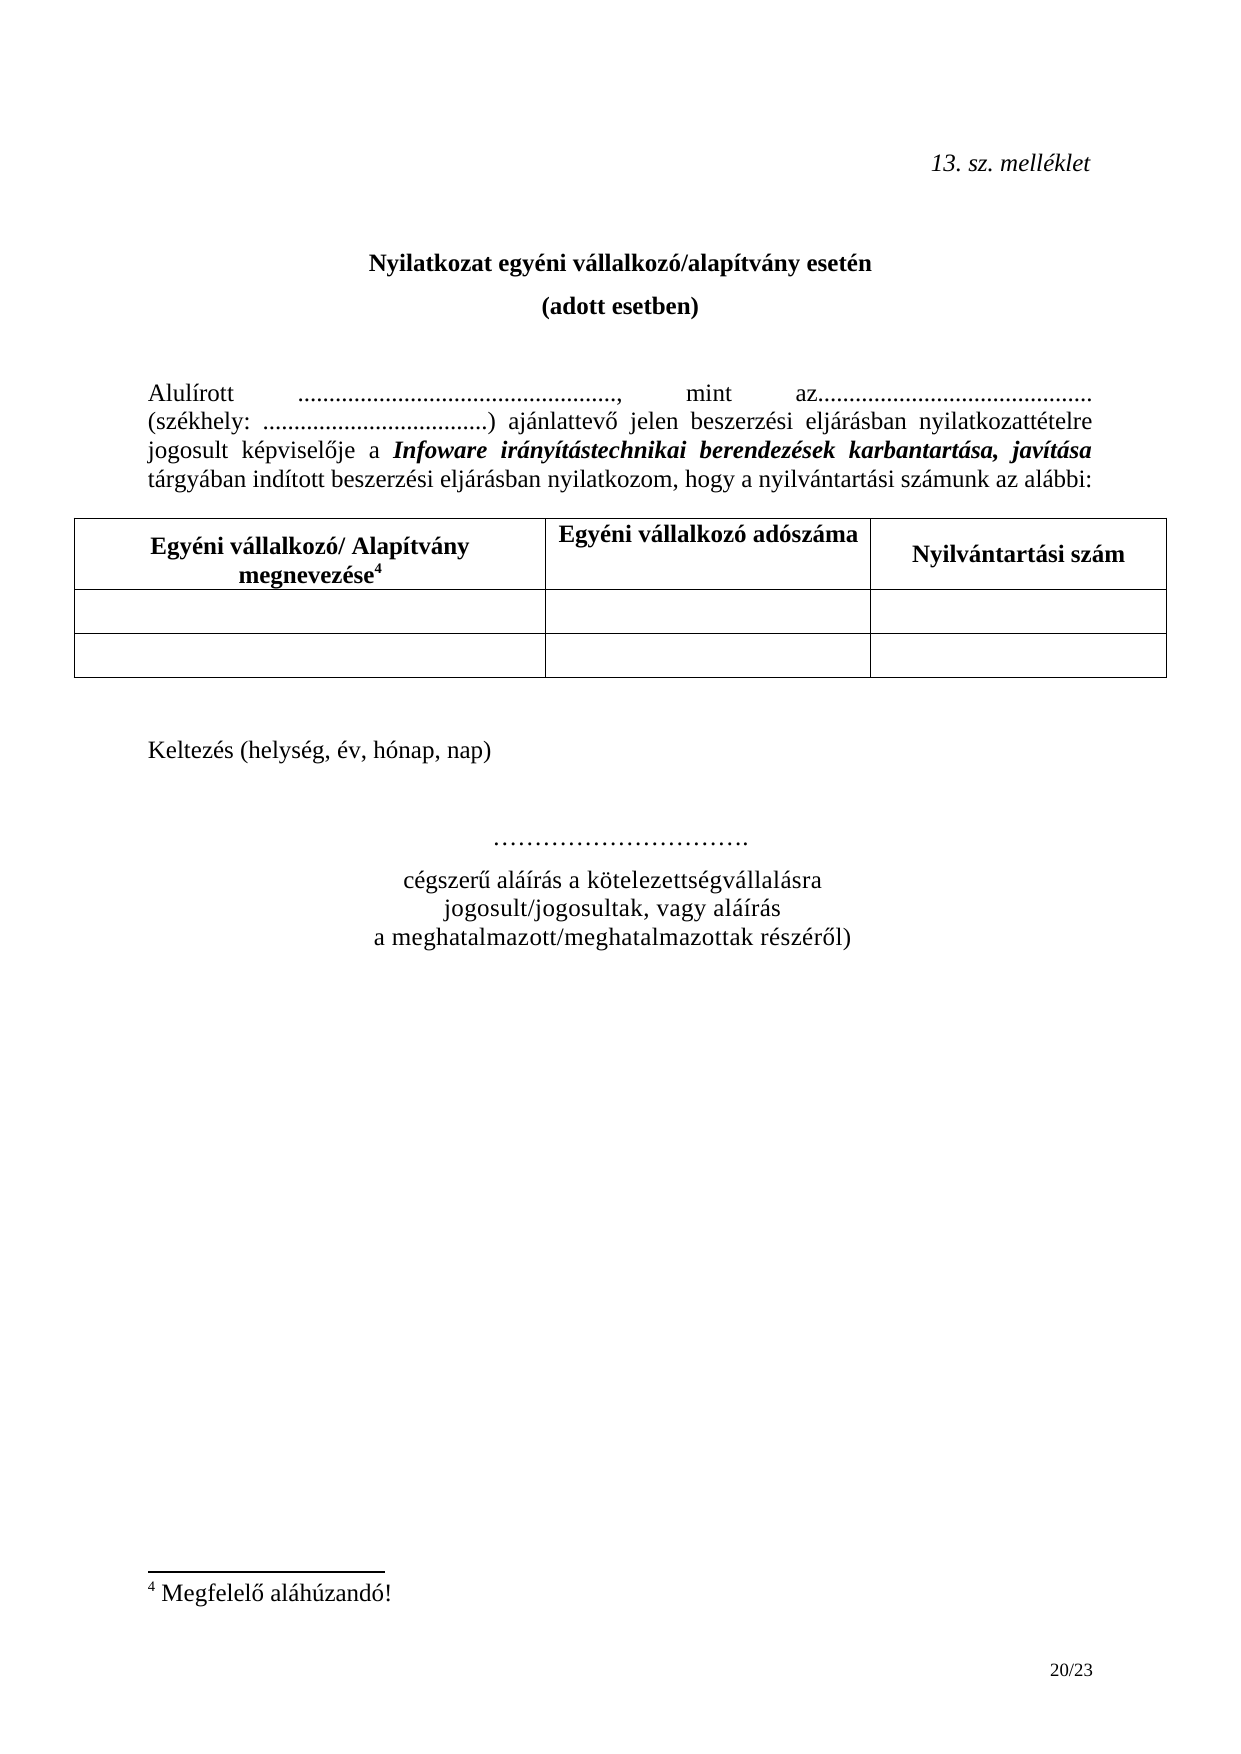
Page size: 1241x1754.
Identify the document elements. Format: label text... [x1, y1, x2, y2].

table_cell [871, 634, 1166, 677]
text …………………………. [148, 822, 1093, 850]
table_cell [871, 590, 1166, 633]
text jogosult/jogosultak, vagy aláírás [148, 893, 1078, 922]
table_cell [546, 590, 870, 633]
table_header Nyilvántartási szám [871, 519, 1166, 589]
text 13. sz. melléklet [148, 148, 1093, 176]
text Alulírott ..................................................., mint az............................................ (székhely: ....................................) ajánlattevő jelen beszerzési eljárásban nyilatkozattételre jogosult képviselője a Infoware irányítástechnikai berendezések karbantartása, javítása tárgyában indított beszerzési eljárásban nyilatkozom, hogy a nyilvántartási számunk az alábbi: [148, 378, 1093, 493]
table_header Egyéni vállalkozó/ Alapítvány megnevezése [75, 519, 545, 589]
text a meghatalmazott/meghatalmazottak részéről) [148, 922, 1078, 951]
table_cell [75, 590, 545, 633]
table_header Egyéni vállalkozó adószáma [546, 519, 870, 589]
text Nyilatkozat egyéni vállalkozó/alapítvány esetén [148, 248, 1093, 277]
table_cell [546, 634, 870, 677]
text (adott esetben) [148, 291, 1093, 320]
text cégszerű aláírás a kötelezettségvállalásra [148, 865, 1078, 893]
table_cell [75, 634, 545, 677]
text Keltezés (helység, év, hónap, nap) [148, 735, 1093, 764]
